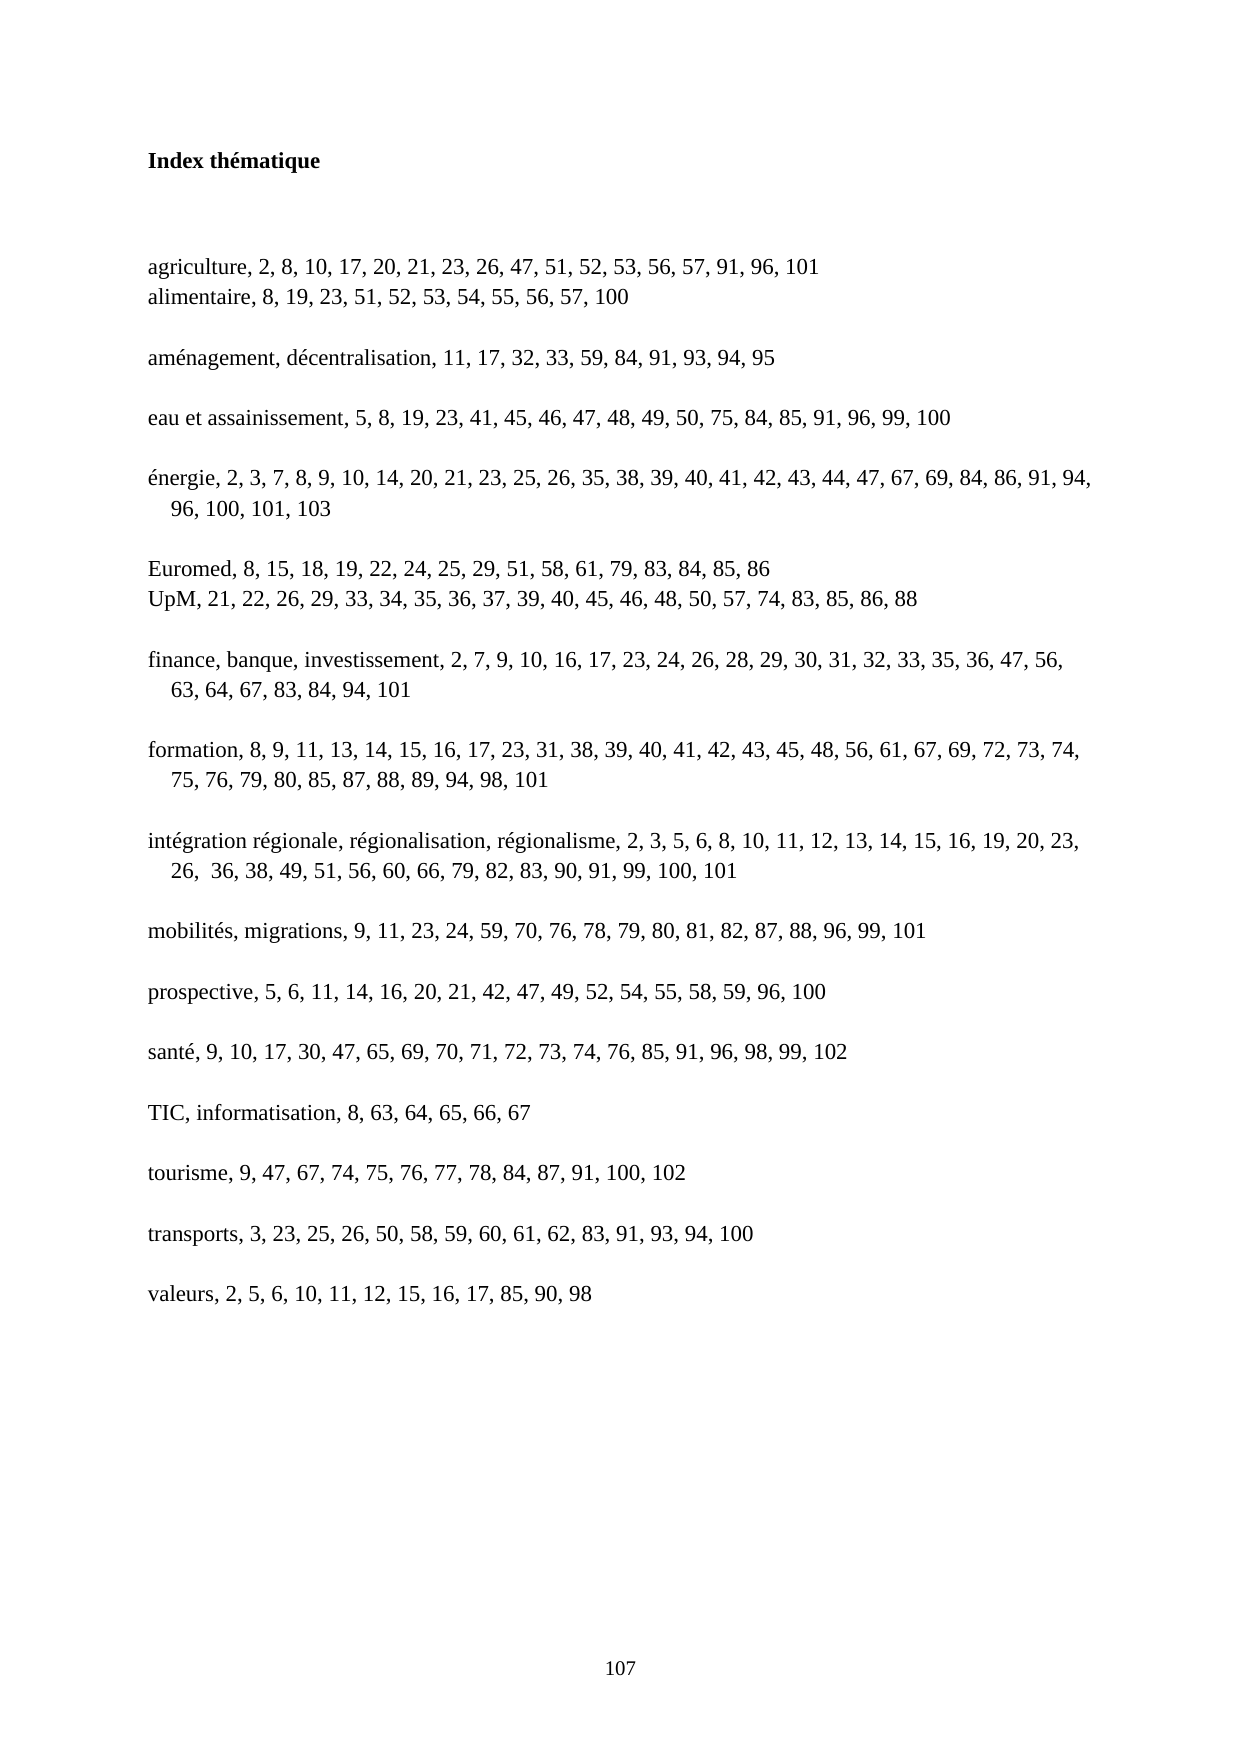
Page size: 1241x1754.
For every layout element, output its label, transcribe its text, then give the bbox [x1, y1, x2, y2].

text énergie, 2, 3, 7, 8, 9, 10, 14, 20, 21, 23, 25, 26, 35, 38, 39, 40, 41, 42, 43, 44, 47, 67, 69, 84, 86, 91, 94, 96, 100, 101, 103 [148, 464, 1093, 521]
text TIC, informatisation, 8, 63, 64, 65, 66, 67 [148, 1099, 1093, 1125]
text valeurs, 2, 5, 6, 10, 11, 12, 15, 16, 17, 85, 90, 98 [148, 1280, 1093, 1306]
text agriculture, 2, 8, 10, 17, 20, 21, 23, 26, 47, 51, 52, 53, 56, 57, 91, 96, 101 [148, 253, 1093, 279]
text santé, 9, 10, 17, 30, 47, 65, 69, 70, 71, 72, 73, 74, 76, 85, 91, 96, 98, 99, 102 [148, 1038, 1093, 1065]
text intégration régionale, régionalisation, régionalisme, 2, 3, 5, 6, 8, 10, 11, 12, 13, 14, 15, 16, 19, 20, 23, 26, 36, 38, 49, 51, 56, 60, 66, 79, 82, 83, 90, 91, 99, 100, 101 [148, 827, 1093, 883]
text aménagement, décentralisation, 11, 17, 32, 33, 59, 84, 91, 93, 94, 95 [148, 344, 1093, 370]
text mobilités, migrations, 9, 11, 23, 24, 59, 70, 76, 78, 79, 80, 81, 82, 87, 88, 96, 99, 101 [148, 918, 1093, 944]
text tourisme, 9, 47, 67, 74, 75, 76, 77, 78, 84, 87, 91, 100, 102 [148, 1159, 1093, 1186]
text alimentaire, 8, 19, 23, 51, 52, 53, 54, 55, 56, 57, 100 [148, 283, 1093, 309]
text transports, 3, 23, 25, 26, 50, 58, 59, 60, 61, 62, 83, 91, 93, 94, 100 [148, 1220, 1093, 1246]
text UpM, 21, 22, 26, 29, 33, 34, 35, 36, 37, 39, 40, 45, 46, 48, 50, 57, 74, 83, 85, 86, 88 [148, 585, 1093, 612]
text finance, banque, investissement, 2, 7, 9, 10, 16, 17, 23, 24, 26, 28, 29, 30, 31, 32, 33, 35, 36, 47, 56, 63, 64, 67, 83, 84, 94, 101 [148, 646, 1093, 702]
text eau et assainissement, 5, 8, 19, 23, 41, 45, 46, 47, 48, 49, 50, 75, 84, 85, 91, 96, 99, 100 [148, 404, 1093, 430]
text Euromed, 8, 15, 18, 19, 22, 24, 25, 29, 51, 58, 61, 79, 83, 84, 85, 86 [148, 555, 1093, 581]
text Index thématique [148, 148, 1093, 174]
text formation, 8, 9, 11, 13, 14, 15, 16, 17, 23, 31, 38, 39, 40, 41, 42, 43, 45, 48, 56, 61, 67, 69, 72, 73, 74, 75, 76, 79, 80, 85, 87, 88, 89, 94, 98, 101 [148, 736, 1093, 793]
text prospective, 5, 6, 11, 14, 16, 20, 21, 42, 47, 49, 52, 54, 55, 58, 59, 96, 100 [148, 978, 1093, 1004]
